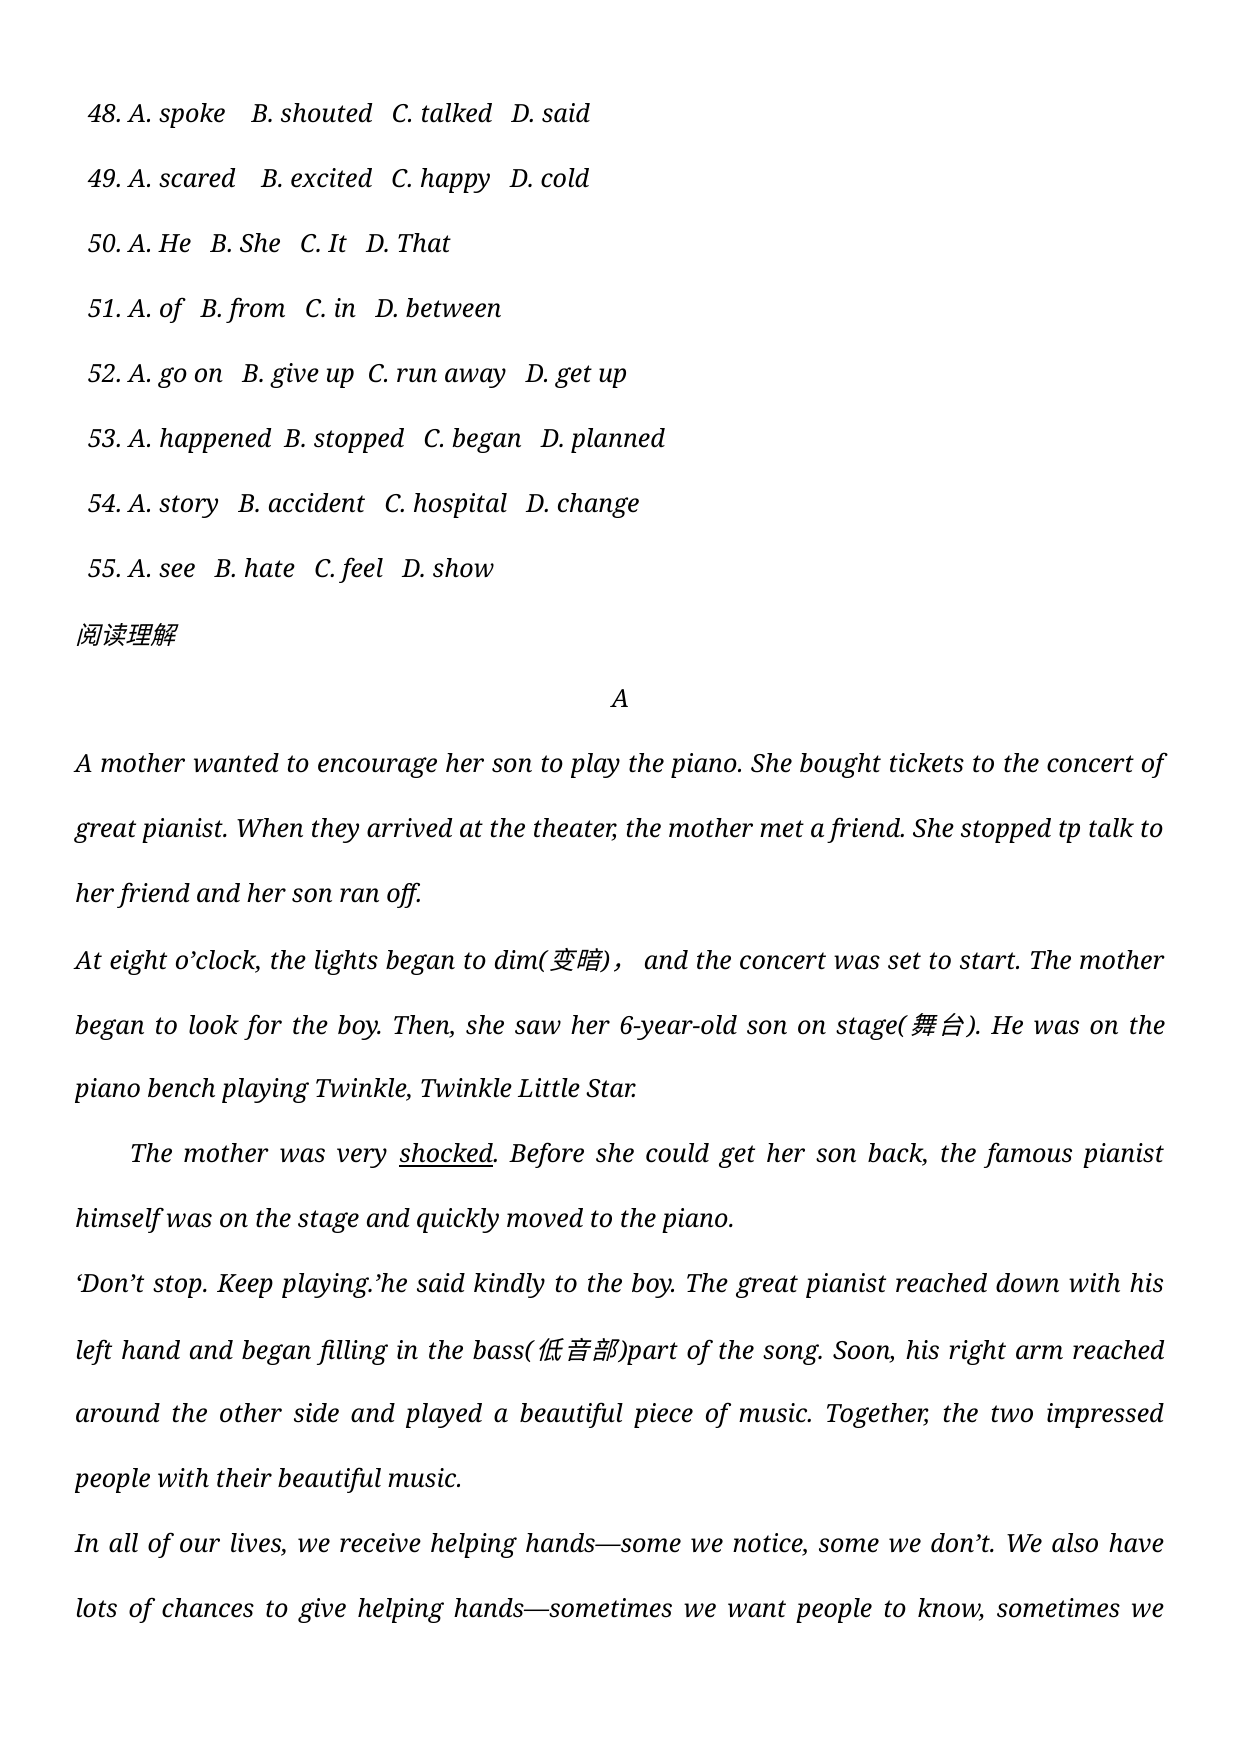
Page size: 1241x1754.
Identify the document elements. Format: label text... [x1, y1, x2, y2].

text 阅读理解 [75, 601, 1165, 666]
text 55. A. see B. hate C. feel D. show [75, 536, 1165, 601]
text A mother wanted to encourage her son to play the piano. She bought tickets to the concert of great pianist. When they arrived at the theater, the mother met a friend. She stopped tp talk to her friend and her son ran off. [75, 731, 1165, 926]
text 53. A. happened B. stopped C. began D. planned [75, 406, 1165, 471]
text ‘Don’t stop. Keep playing.’he said kindly to the boy. The great pianist reached down with his left hand and began filling in the bass(低音部)part of the song. Soon, his right arm reached around the other side and played a beautiful piece of music. Together, the two impressed people with their beautiful music. [75, 1251, 1165, 1511]
text The mother was very shocked. Before she could get her son back, the famous pianist himself was on the stage and quickly moved to the piano. [75, 1121, 1165, 1251]
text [75, 1511, 1165, 1641]
text At eight o’clock, the lights began to dim(变暗)， and the concert was set to start. The mother began to look for the boy. Then, she saw her 6-year-old son on stage(舞台). He was on the piano bench playing Twinkle, Twinkle Little Star. [75, 926, 1165, 1121]
text 51. A. of B. from C. in D. between [75, 276, 1165, 341]
text 54. A. story B. accident C. hospital D. change [75, 471, 1165, 536]
text 52. A. go on B. give up C. run away D. get up [75, 341, 1165, 406]
text 50. A. He B. She C. It D. That [75, 211, 1165, 276]
text A [75, 666, 1165, 731]
text 48. A. spoke B. shouted C. talked D. said [75, 81, 1165, 146]
text 49. A. scared B. excited C. happy D. cold [75, 146, 1165, 211]
